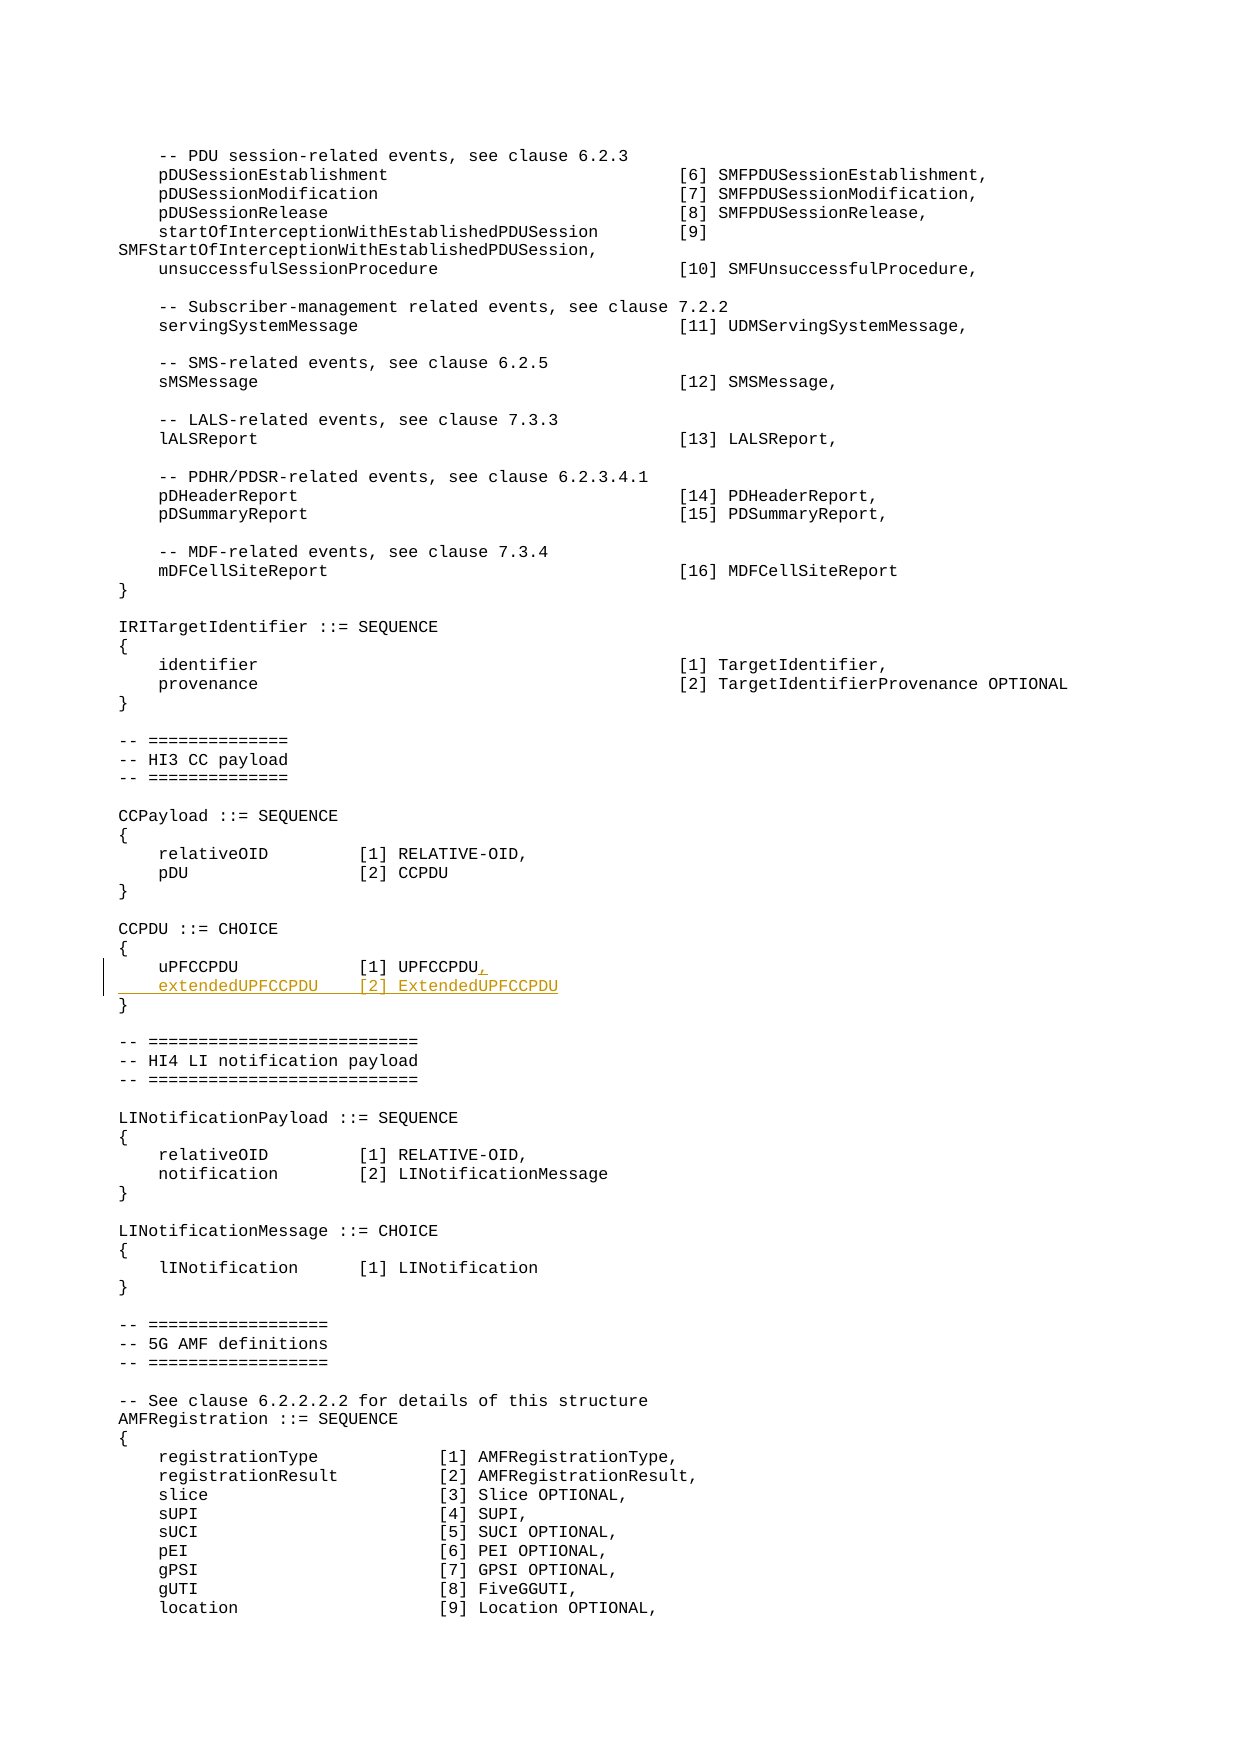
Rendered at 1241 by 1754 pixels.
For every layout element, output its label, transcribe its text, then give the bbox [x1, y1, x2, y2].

text -- Subscriber-management related events, see clause 7.2.2 [118, 298, 1122, 317]
text CCPDU ::= CHOICE [118, 921, 1122, 939]
text } [118, 581, 1122, 600]
text AMFRegistration ::= SEQUENCE [118, 1411, 1122, 1430]
text } [118, 694, 1122, 713]
text } [118, 1185, 1122, 1203]
text sUPI [4] SUPI, [118, 1505, 1122, 1524]
text -- PDHR/PDSR-related events, see clause 6.2.3.4.1 [118, 468, 1122, 487]
text uPFCCPDU [1] UPFCCPDU [118, 958, 1122, 977]
text servingSystemMessage [11] UDMServingSystemMessage, [118, 317, 1122, 336]
text sMSMessage [12] SMSMessage, [118, 374, 1122, 393]
text { [118, 638, 1122, 657]
text -- PDU session-related events, see clause 6.2.3 [118, 148, 1122, 167]
text -- LALS-related events, see clause 7.3.3 [118, 412, 1122, 431]
text -- SMS-related events, see clause 6.2.5 [118, 355, 1122, 374]
text relativeOID [1] RELATIVE-OID, [118, 845, 1122, 864]
text sUCI [5] SUCI OPTIONAL, [118, 1524, 1122, 1543]
text gUTI [8] FiveGGUTI, [118, 1581, 1122, 1599]
text -- ================== [118, 1354, 1122, 1373]
text location [9] Location OPTIONAL, [118, 1599, 1122, 1618]
text -- See clause 6.2.2.2.2 for details of this structure [118, 1392, 1122, 1411]
text registrationType [1] AMFRegistrationType, [118, 1449, 1122, 1467]
text { [118, 1128, 1122, 1147]
text startOfInterceptionWithEstablishedPDUSession [9] SMFStartOfInterceptionWithEstablishedPDUSession, [118, 223, 1122, 261]
text registrationResult [2] AMFRegistrationResult, [118, 1467, 1122, 1486]
text { [118, 826, 1122, 845]
text slice [3] Slice OPTIONAL, [118, 1486, 1122, 1505]
text CCPayload ::= SEQUENCE [118, 808, 1122, 826]
text } [118, 1279, 1122, 1298]
text notification [2] LINotificationMessage [118, 1166, 1122, 1185]
text unsuccessfulSessionProcedure [10] SMFUnsuccessfulProcedure, [118, 261, 1122, 280]
text identifier [1] TargetIdentifier, [118, 657, 1122, 676]
text lALSReport [13] LALSReport, [118, 431, 1122, 449]
text pDUSessionRelease [8] SMFPDUSessionRelease, [118, 204, 1122, 223]
text provenance [2] TargetIdentifierProvenance OPTIONAL [118, 676, 1122, 694]
text LINotificationPayload ::= SEQUENCE [118, 1109, 1122, 1128]
text mDFCellSiteReport [16] MDFCellSiteReport [118, 562, 1122, 581]
text relativeOID [1] RELATIVE-OID, [118, 1147, 1122, 1166]
text pDUSessionEstablishment [6] SMFPDUSessionEstablishment, [118, 167, 1122, 185]
text -- HI4 LI notification payload [118, 1053, 1122, 1072]
text } [118, 996, 1122, 1015]
text pDUSessionModification [7] SMFPDUSessionModification, [118, 185, 1122, 204]
text { [118, 939, 1122, 958]
text { [118, 1430, 1122, 1449]
text -- 5G AMF definitions [118, 1336, 1122, 1354]
text pDU [2] CCPDU [118, 864, 1122, 883]
text -- =========================== [118, 1034, 1122, 1053]
text gPSI [7] GPSI OPTIONAL, [118, 1562, 1122, 1581]
text -- ================== [118, 1317, 1122, 1336]
text pDHeaderReport [14] PDHeaderReport, [118, 487, 1122, 506]
text -- =========================== [118, 1072, 1122, 1090]
text { [118, 1241, 1122, 1260]
text } [118, 883, 1122, 902]
text pDSummaryReport [15] PDSummaryReport, [118, 506, 1122, 525]
text -- HI3 CC payload [118, 751, 1122, 770]
text pEI [6] PEI OPTIONAL, [118, 1543, 1122, 1562]
text -- MDF-related events, see clause 7.3.4 [118, 544, 1122, 562]
text IRITargetIdentifier ::= SEQUENCE [118, 619, 1122, 638]
text -- ============== [118, 770, 1122, 789]
text -- ============== [118, 732, 1122, 751]
text lINotification [1] LINotification [118, 1260, 1122, 1279]
text LINotificationMessage ::= CHOICE [118, 1222, 1122, 1241]
